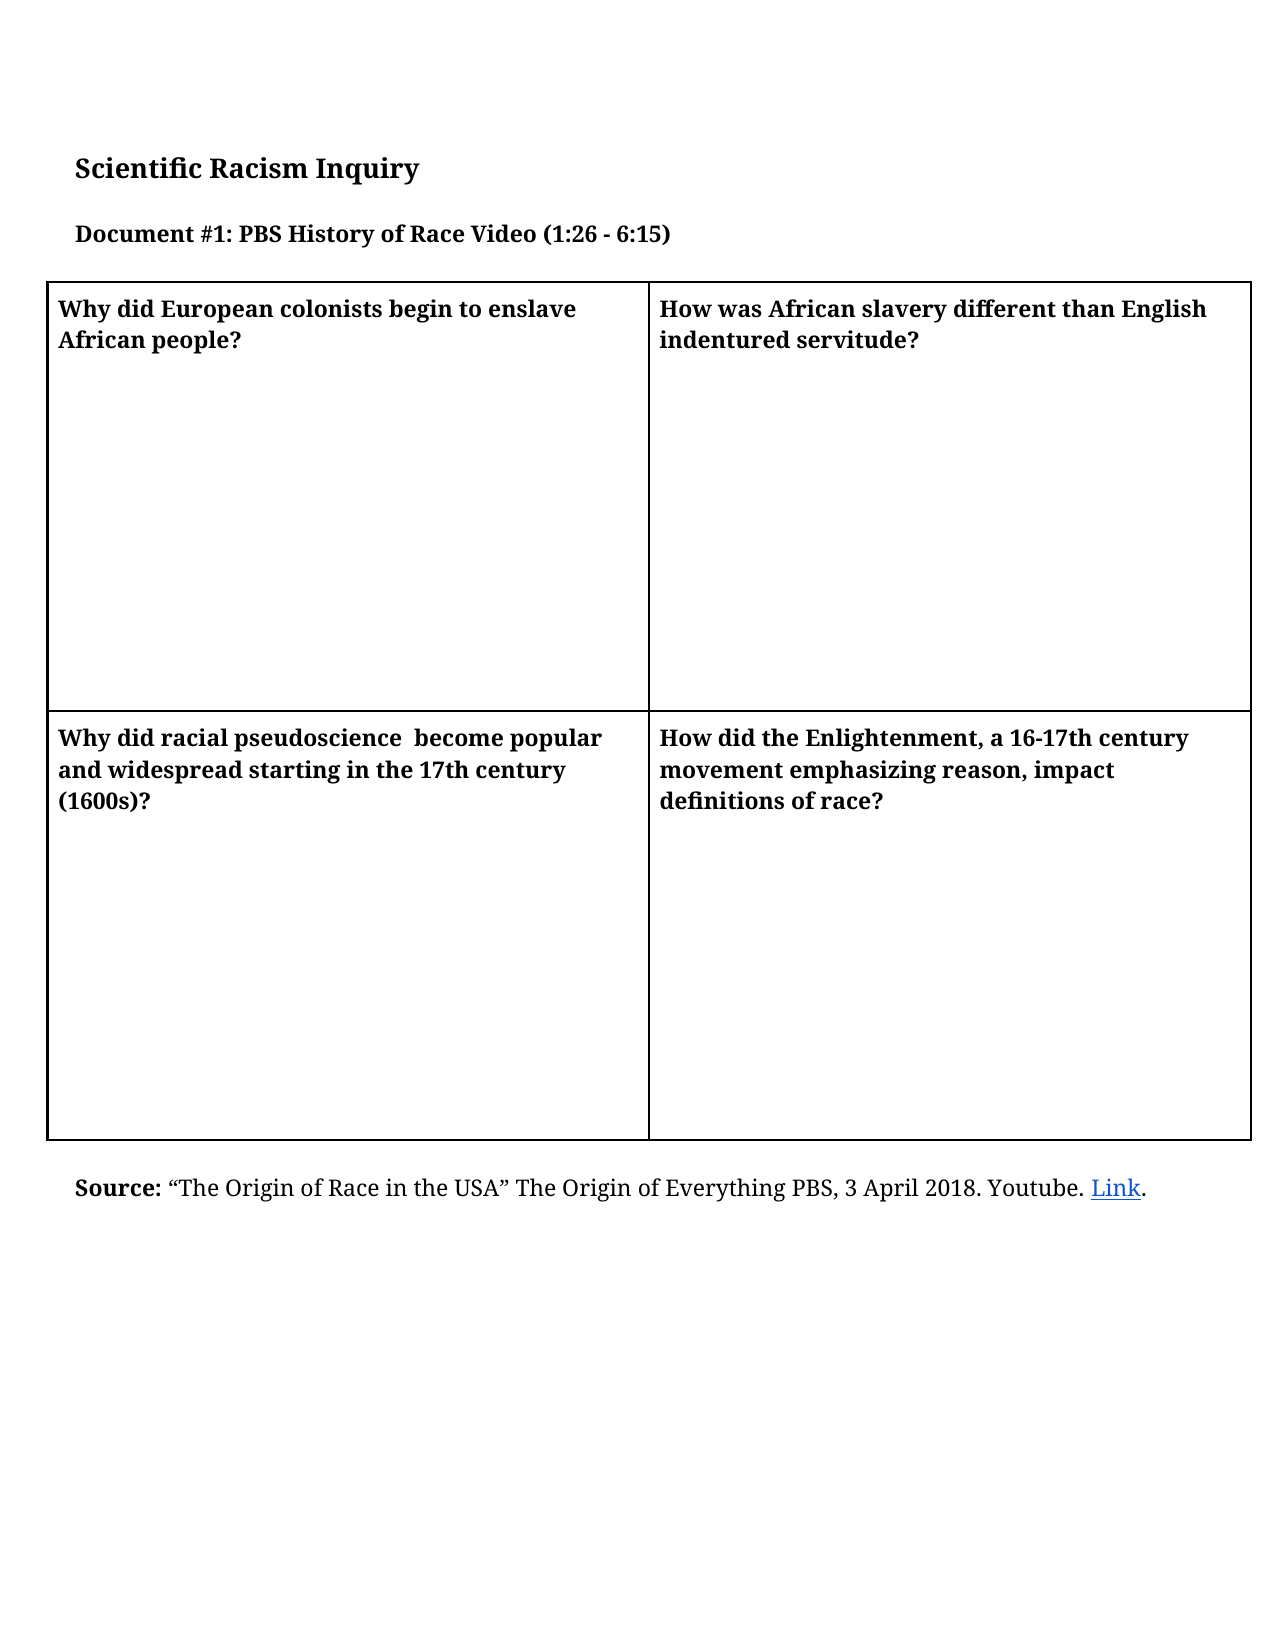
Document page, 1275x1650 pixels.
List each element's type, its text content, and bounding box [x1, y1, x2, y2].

text Source: “The Origin of Race in the USA” The Origin of Everything PBS, 3 April 2018. Youtube. Link. [75, 1172, 1200, 1203]
text Document #1: PBS History of Race Video (1:26 - 6:15) [75, 218, 1200, 249]
table_cell How did the Enlightenment, a 16-17th century movement emphasizing reason, impact definitions of race? [650, 712, 1250, 1139]
table_header How was African slavery different than English indentured servitude? [650, 283, 1250, 710]
text Scientific Racism Inquiry [75, 150, 1200, 187]
table_header Why did European colonists begin to enslave African people? [49, 283, 648, 710]
table_cell Why did racial pseudoscience become popular and widespread starting in the 17th century (1600s)? [49, 712, 648, 1139]
